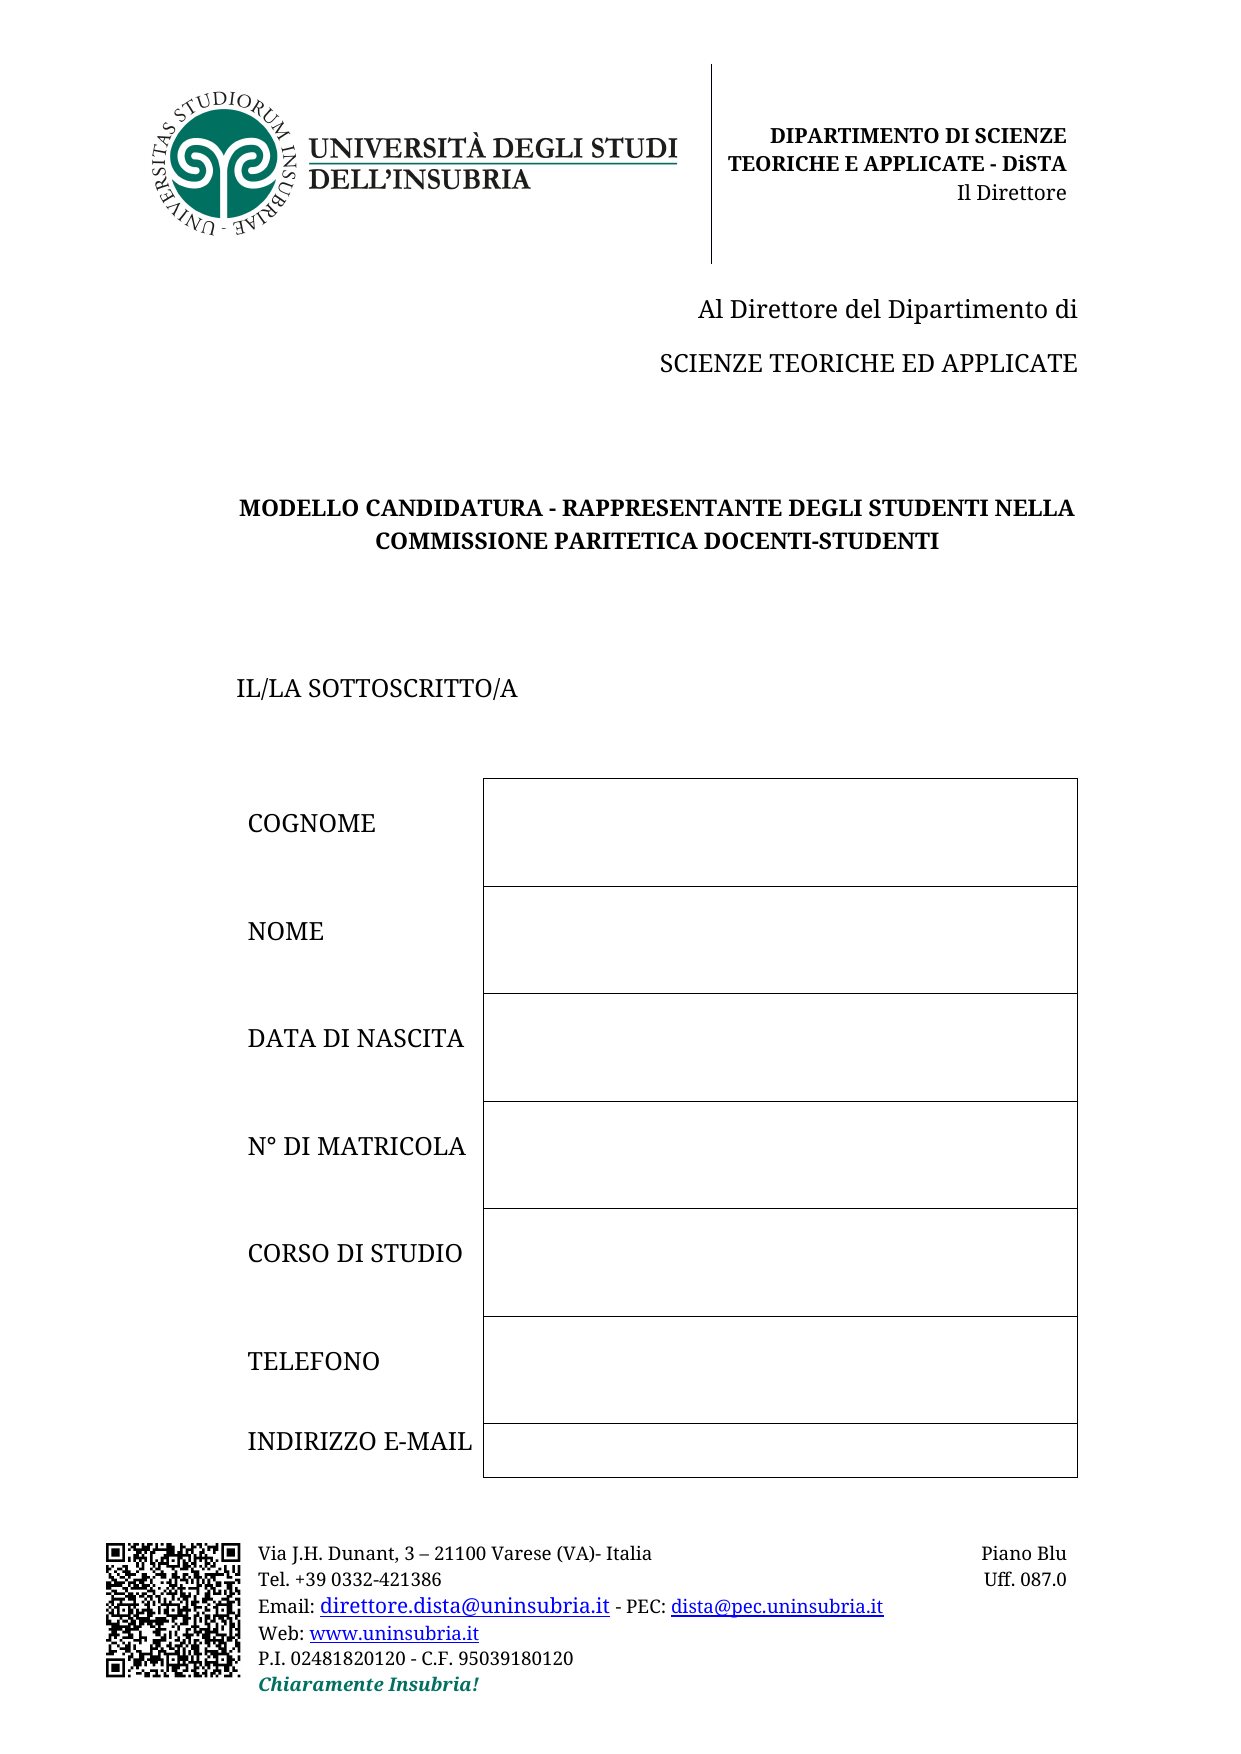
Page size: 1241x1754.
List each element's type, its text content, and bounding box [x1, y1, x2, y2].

table_cell [484, 1102, 1077, 1208]
table_cell [484, 1209, 1077, 1316]
table_cell INDIRIZZO E-MAIL [236, 1423, 483, 1477]
text Al Direttore del Dipartimento di [236, 292, 1078, 326]
table_cell [484, 1424, 1077, 1477]
table_cell TELEFONO [236, 1316, 483, 1423]
table_cell [484, 887, 1077, 993]
table_cell [484, 994, 1077, 1101]
table_cell DATA DI NASCITA [236, 993, 483, 1101]
table_header [484, 779, 1077, 886]
table_cell NOME [236, 886, 483, 993]
text IL/LA SOTTOSCRITTO/A [236, 671, 1078, 705]
table_header COGNOME [236, 778, 483, 886]
table_cell CORSO DI STUDIO [236, 1208, 483, 1316]
text SCIENZE TEORICHE ED APPLICATE [236, 346, 1078, 379]
picture [103, 1540, 243, 1680]
table_cell [484, 1317, 1077, 1423]
picture [128, 63, 701, 264]
text MODELLO CANDIDATURA - RAPPRESENTANTE DEGLI STUDENTI NELLA COMMISSIONE PARITETICA DOCENTI-STUDENTI [236, 491, 1078, 556]
table_cell N° DI MATRICOLA [236, 1101, 483, 1208]
